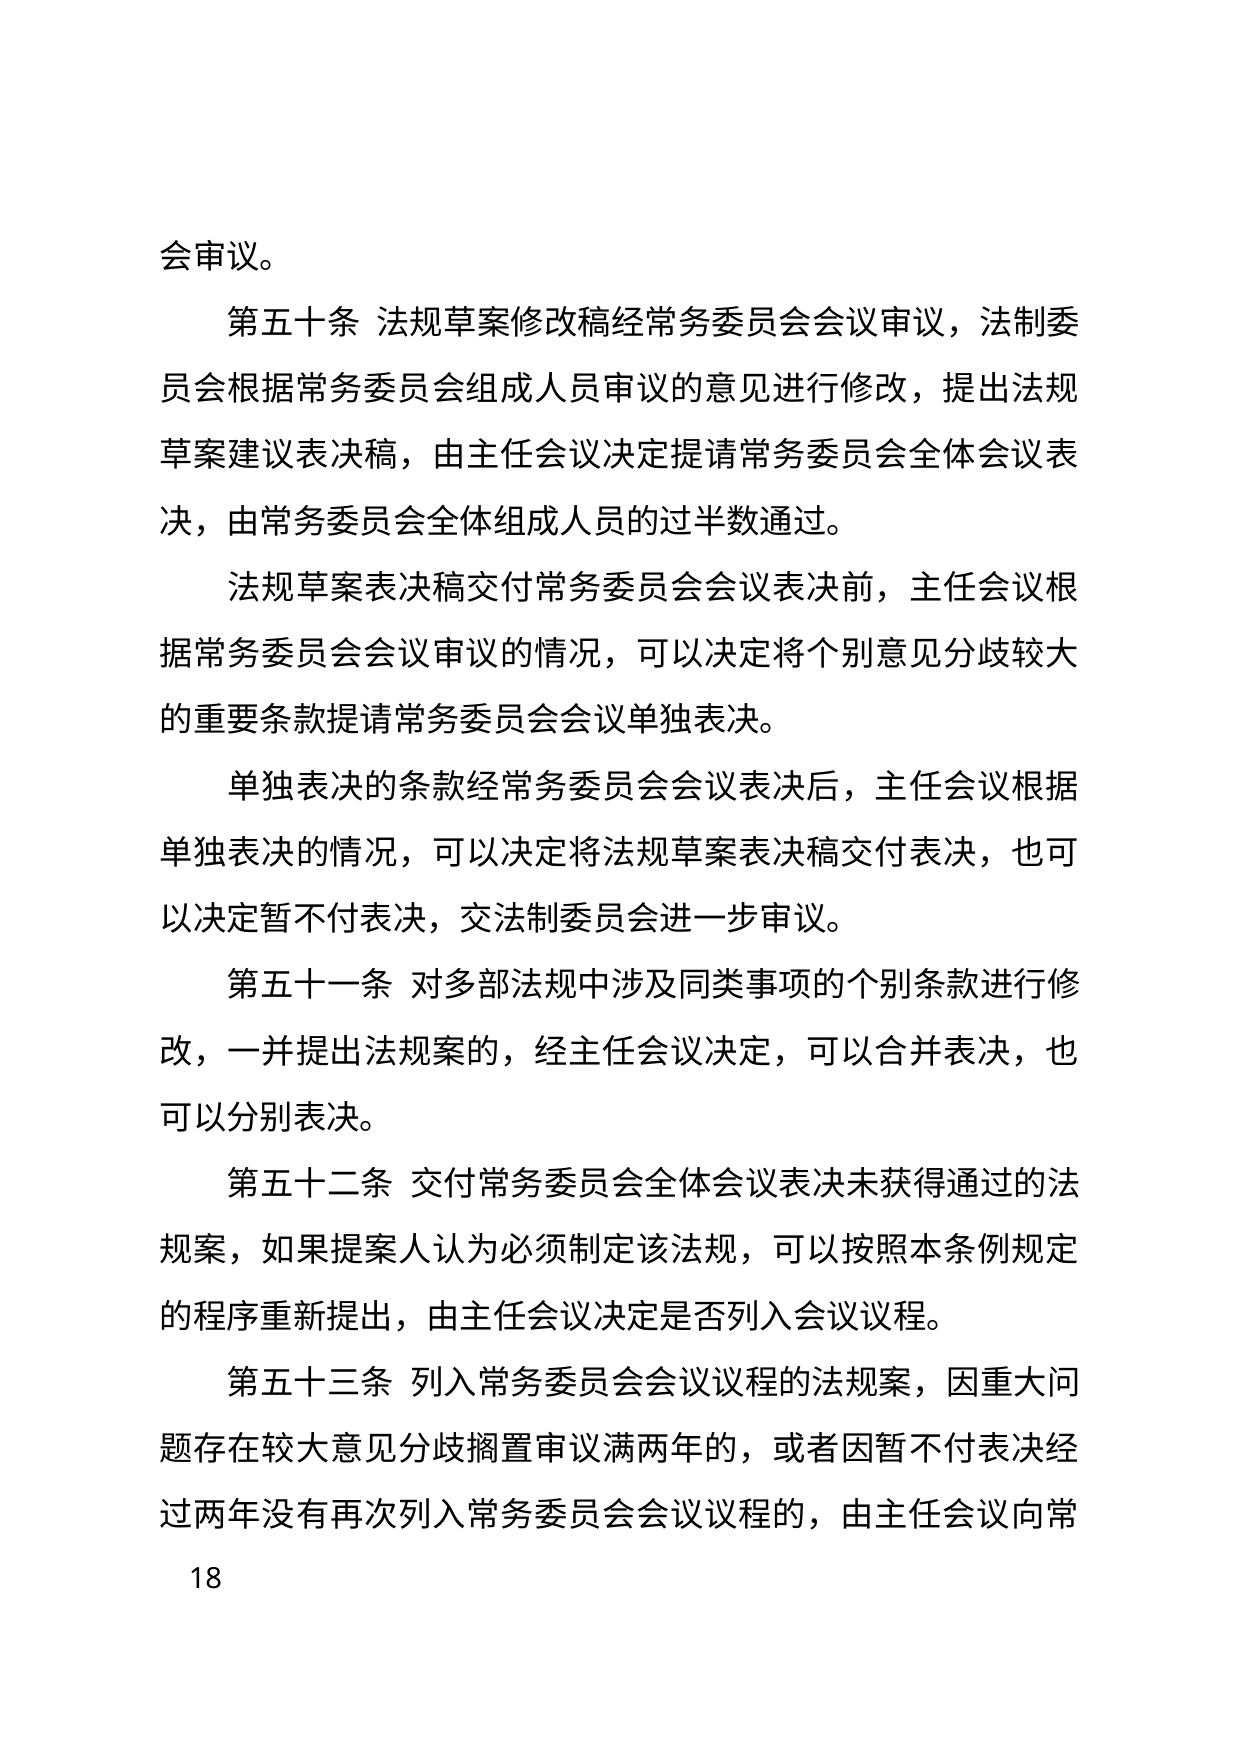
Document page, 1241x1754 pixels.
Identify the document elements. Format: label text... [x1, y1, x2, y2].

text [159, 1347, 1081, 1545]
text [159, 220, 1081, 287]
text 第五十条 法规草案修改稿经常务委员会会议审议，法制委员会根据常务委员会组成人员审议的意见进行修改，提出法规草案建议表决稿，由主任会议决定提请常务委员会全体会议表决，由常务委员会全体组成人员的过半数通过。 [159, 287, 1081, 552]
text 单独表决的条款经常务委员会会议表决后，主任会议根据单独表决的情况，可以决定将法规草案表决稿交付表决，也可以决定暂不付表决，交法制委员会进一步审议。 [159, 750, 1081, 949]
text 第五十一条 对多部法规中涉及同类事项的个别条款进行修改，一并提出法规案的，经主任会议决定，可以合并表决，也可以分别表决。 [159, 949, 1081, 1148]
text 法规草案表决稿交付常务委员会会议表决前，主任会议根据常务委员会会议审议的情况，可以决定将个别意见分歧较大的重要条款提请常务委员会会议单独表决。 [159, 552, 1081, 750]
text 第五十二条 交付常务委员会全体会议表决未获得通过的法规案，如果提案人认为必须制定该法规，可以按照本条例规定的程序重新提出，由主任会议决定是否列入会议议程。 [159, 1148, 1081, 1347]
